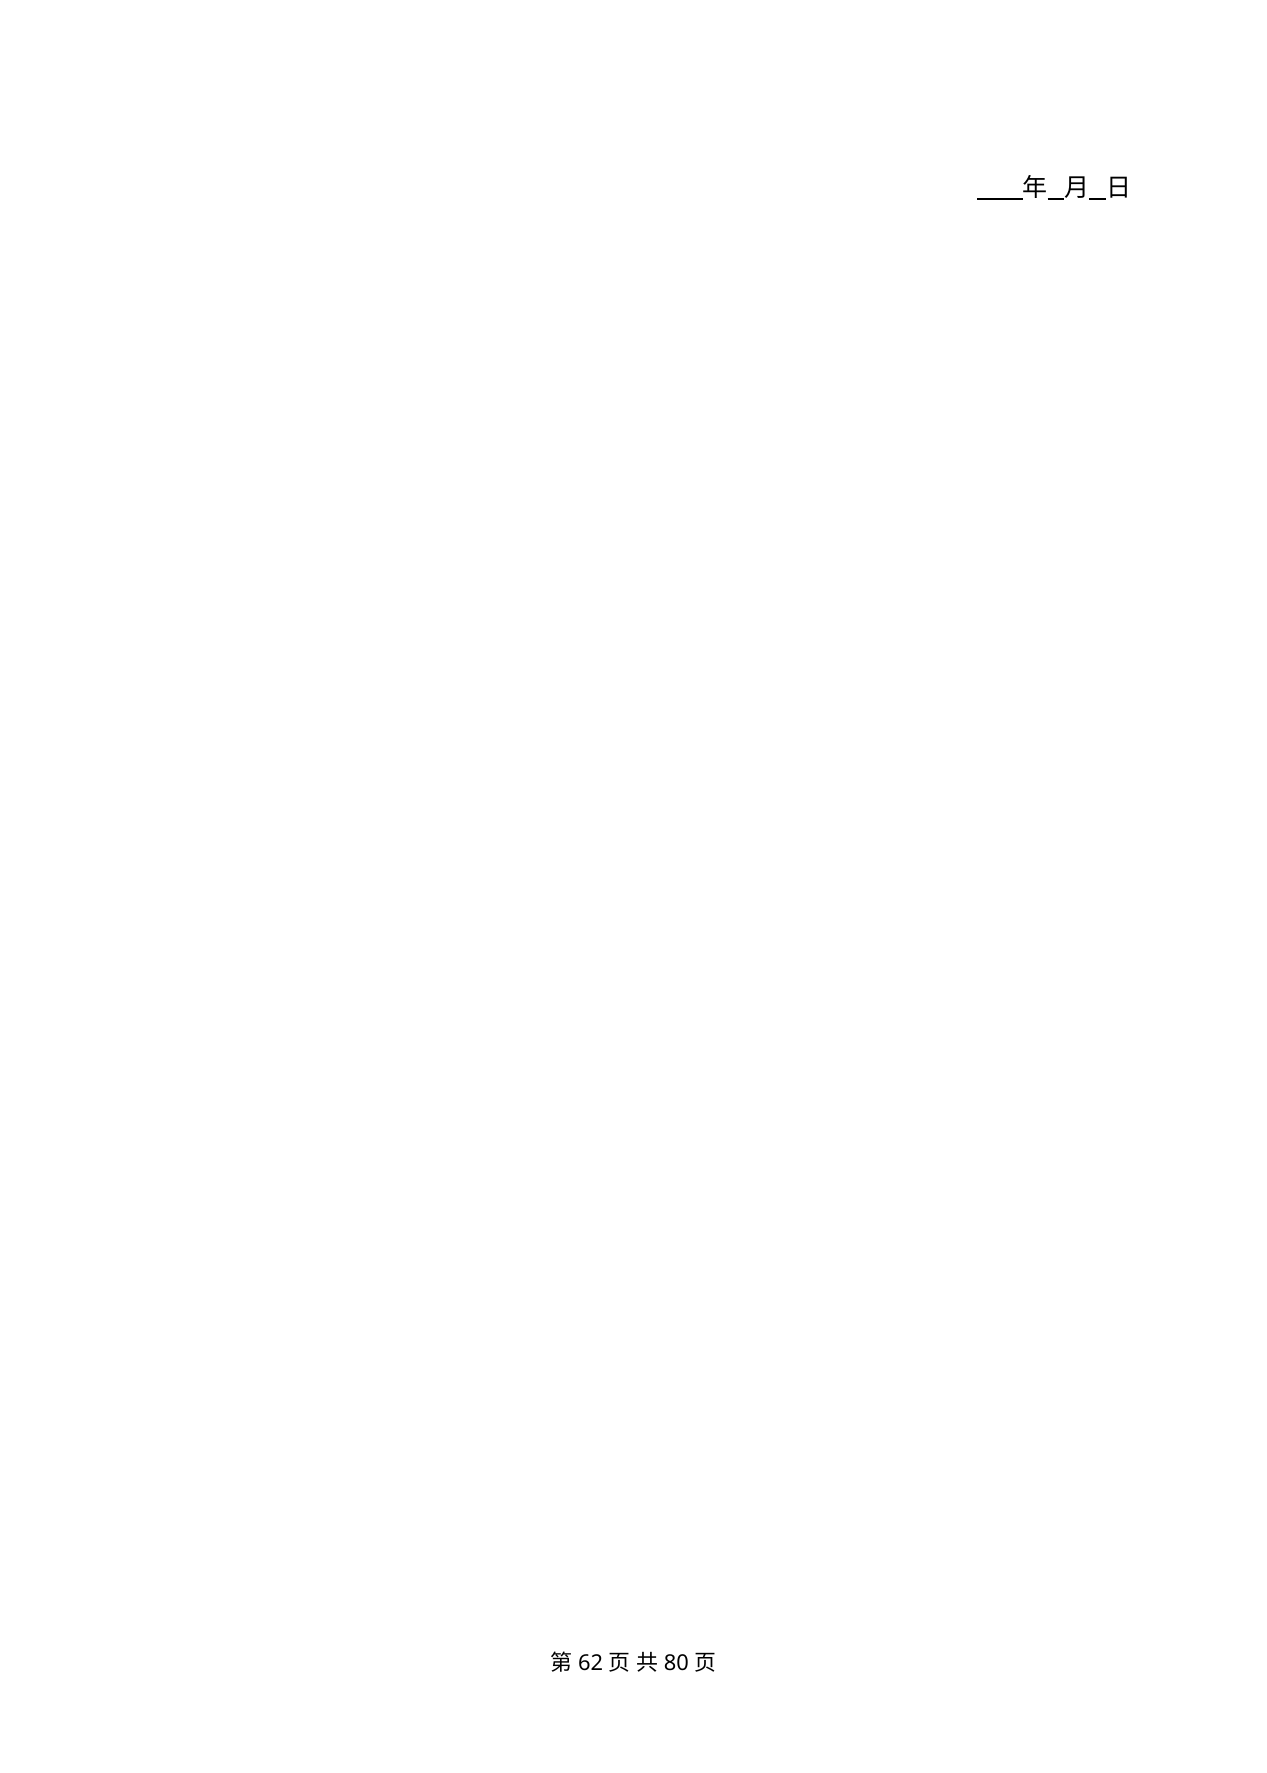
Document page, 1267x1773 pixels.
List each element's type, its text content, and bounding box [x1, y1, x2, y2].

text 年 月 日 [141, 167, 1131, 203]
